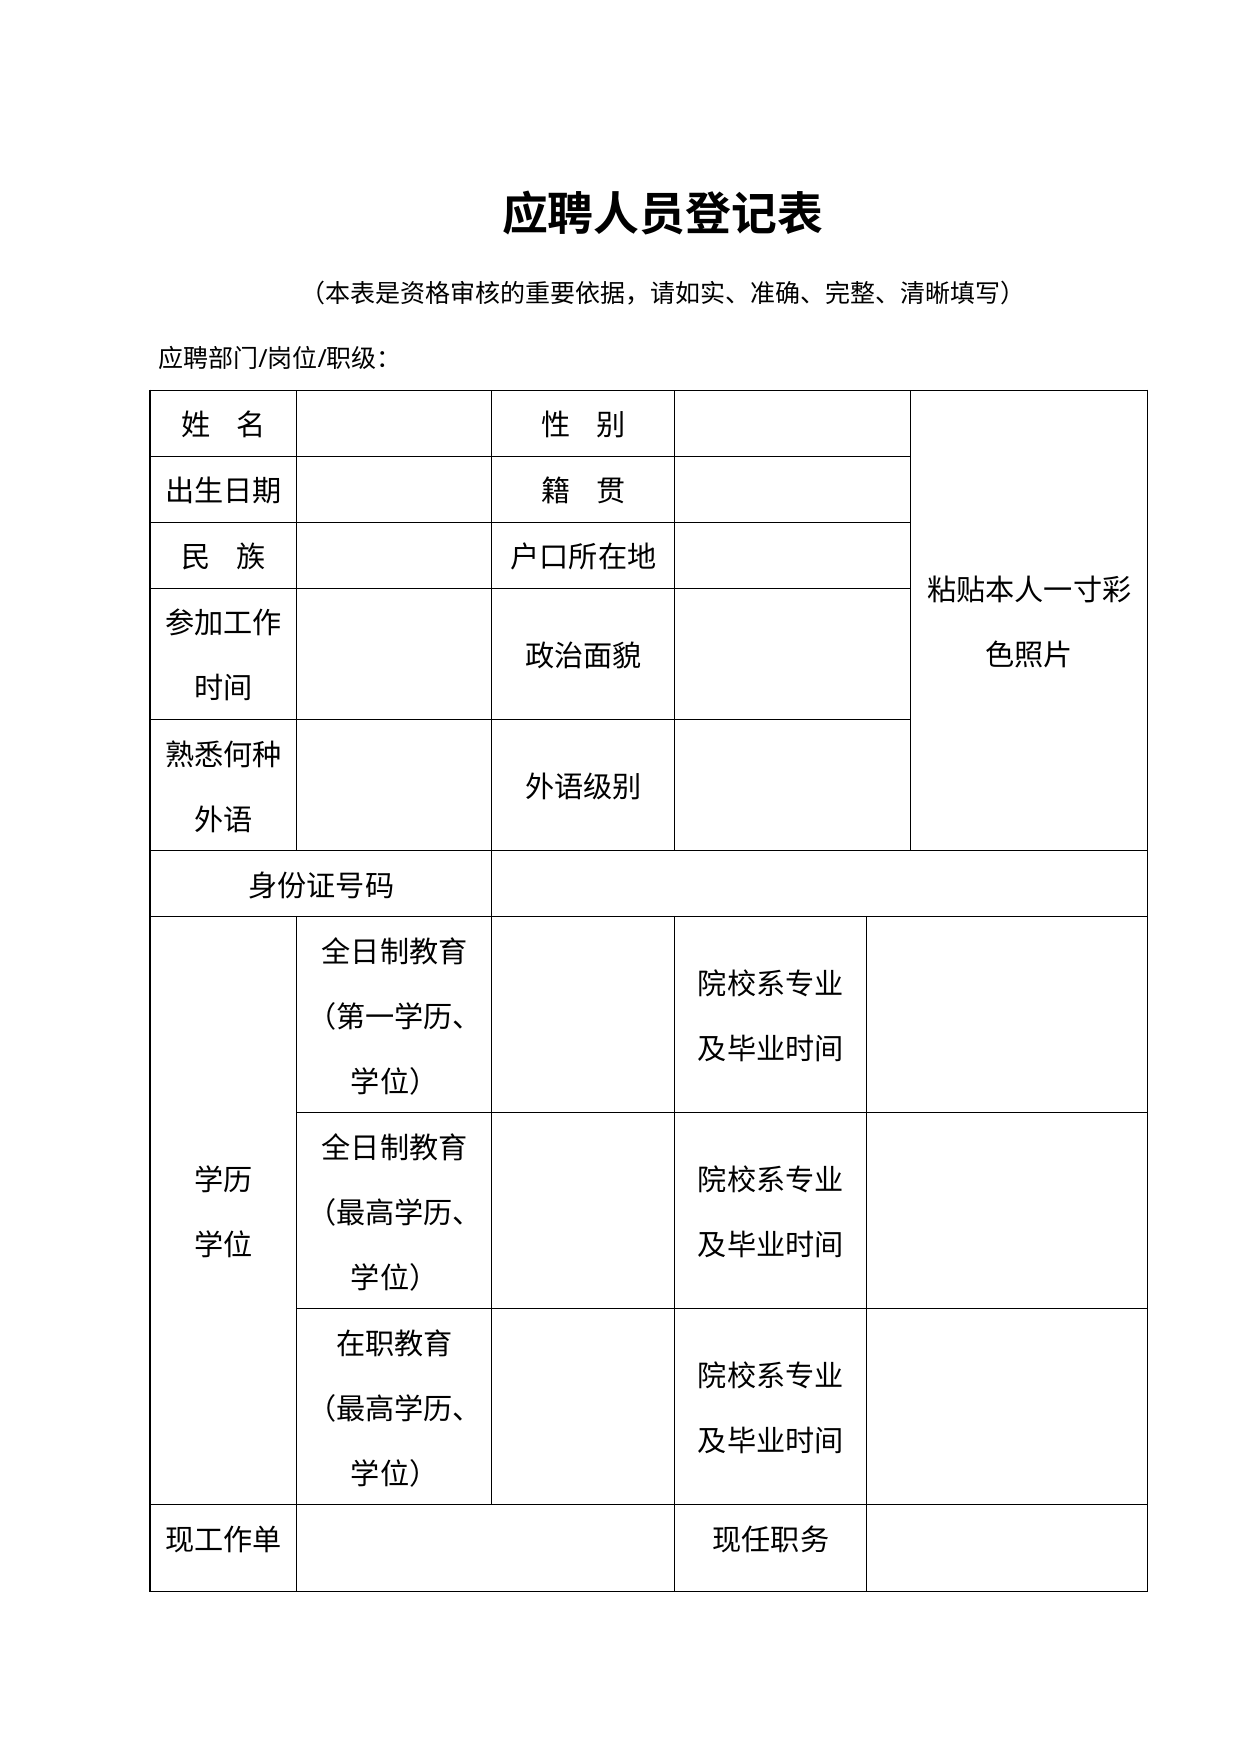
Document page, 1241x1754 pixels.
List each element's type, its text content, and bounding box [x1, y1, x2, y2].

table_header [675, 391, 910, 456]
table_cell [297, 1505, 674, 1591]
text 应聘部门/岗位/职级： [158, 324, 1137, 389]
table_cell 全日制教育 （最高学历、学位） [297, 1113, 491, 1308]
table_cell [675, 457, 910, 522]
table_cell 户口所在地 [492, 523, 674, 588]
table_header 姓 名 [151, 391, 296, 456]
table_cell 身份证号码 [151, 851, 491, 916]
table_cell 政治面貌 [492, 589, 674, 719]
table_cell 外语级别 [492, 720, 674, 850]
table_cell [492, 1309, 674, 1504]
table_cell [675, 589, 910, 719]
table_cell [492, 1113, 674, 1308]
table_cell [492, 917, 674, 1112]
table_header 性 别 [492, 391, 674, 456]
text （本表是资格审核的重要依据，请如实、准确、完整、清晰填写） [187, 259, 1137, 324]
table_cell 民 族 [151, 523, 296, 588]
table_cell [492, 851, 1147, 916]
table_cell 参加工作时间 [151, 589, 296, 719]
table_cell 院校系专业 及毕业时间 [675, 1309, 866, 1504]
table_cell [297, 589, 491, 719]
table_cell 学历 学位 [151, 917, 296, 1504]
table_header 粘贴本人一寸彩色照片 [911, 391, 1147, 850]
table_cell 出生日期 [151, 457, 296, 522]
table_cell [675, 523, 910, 588]
table_cell 在职教育 （最高学历、学位） [297, 1309, 491, 1504]
table_cell 熟悉何种外语 [151, 720, 296, 850]
table_cell [867, 1113, 1147, 1308]
table_cell [297, 457, 491, 522]
table_cell 现任职务 及时间 [675, 1505, 866, 1591]
text 应聘人员登记表 [187, 162, 1137, 259]
table_cell 现工作单位及部门 [151, 1505, 296, 1591]
table_cell 籍 贯 [492, 457, 674, 522]
table_cell [867, 917, 1147, 1112]
table_cell [867, 1505, 1147, 1591]
table_cell 全日制教育 （第一学历、学位） [297, 917, 491, 1112]
table_cell [297, 523, 491, 588]
table_cell [867, 1309, 1147, 1504]
table_cell 院校系专业 及毕业时间 [675, 1113, 866, 1308]
table_cell 院校系专业 及毕业时间 [675, 917, 866, 1112]
table_cell [675, 720, 910, 850]
table_cell [297, 720, 491, 850]
table_header [297, 391, 491, 456]
